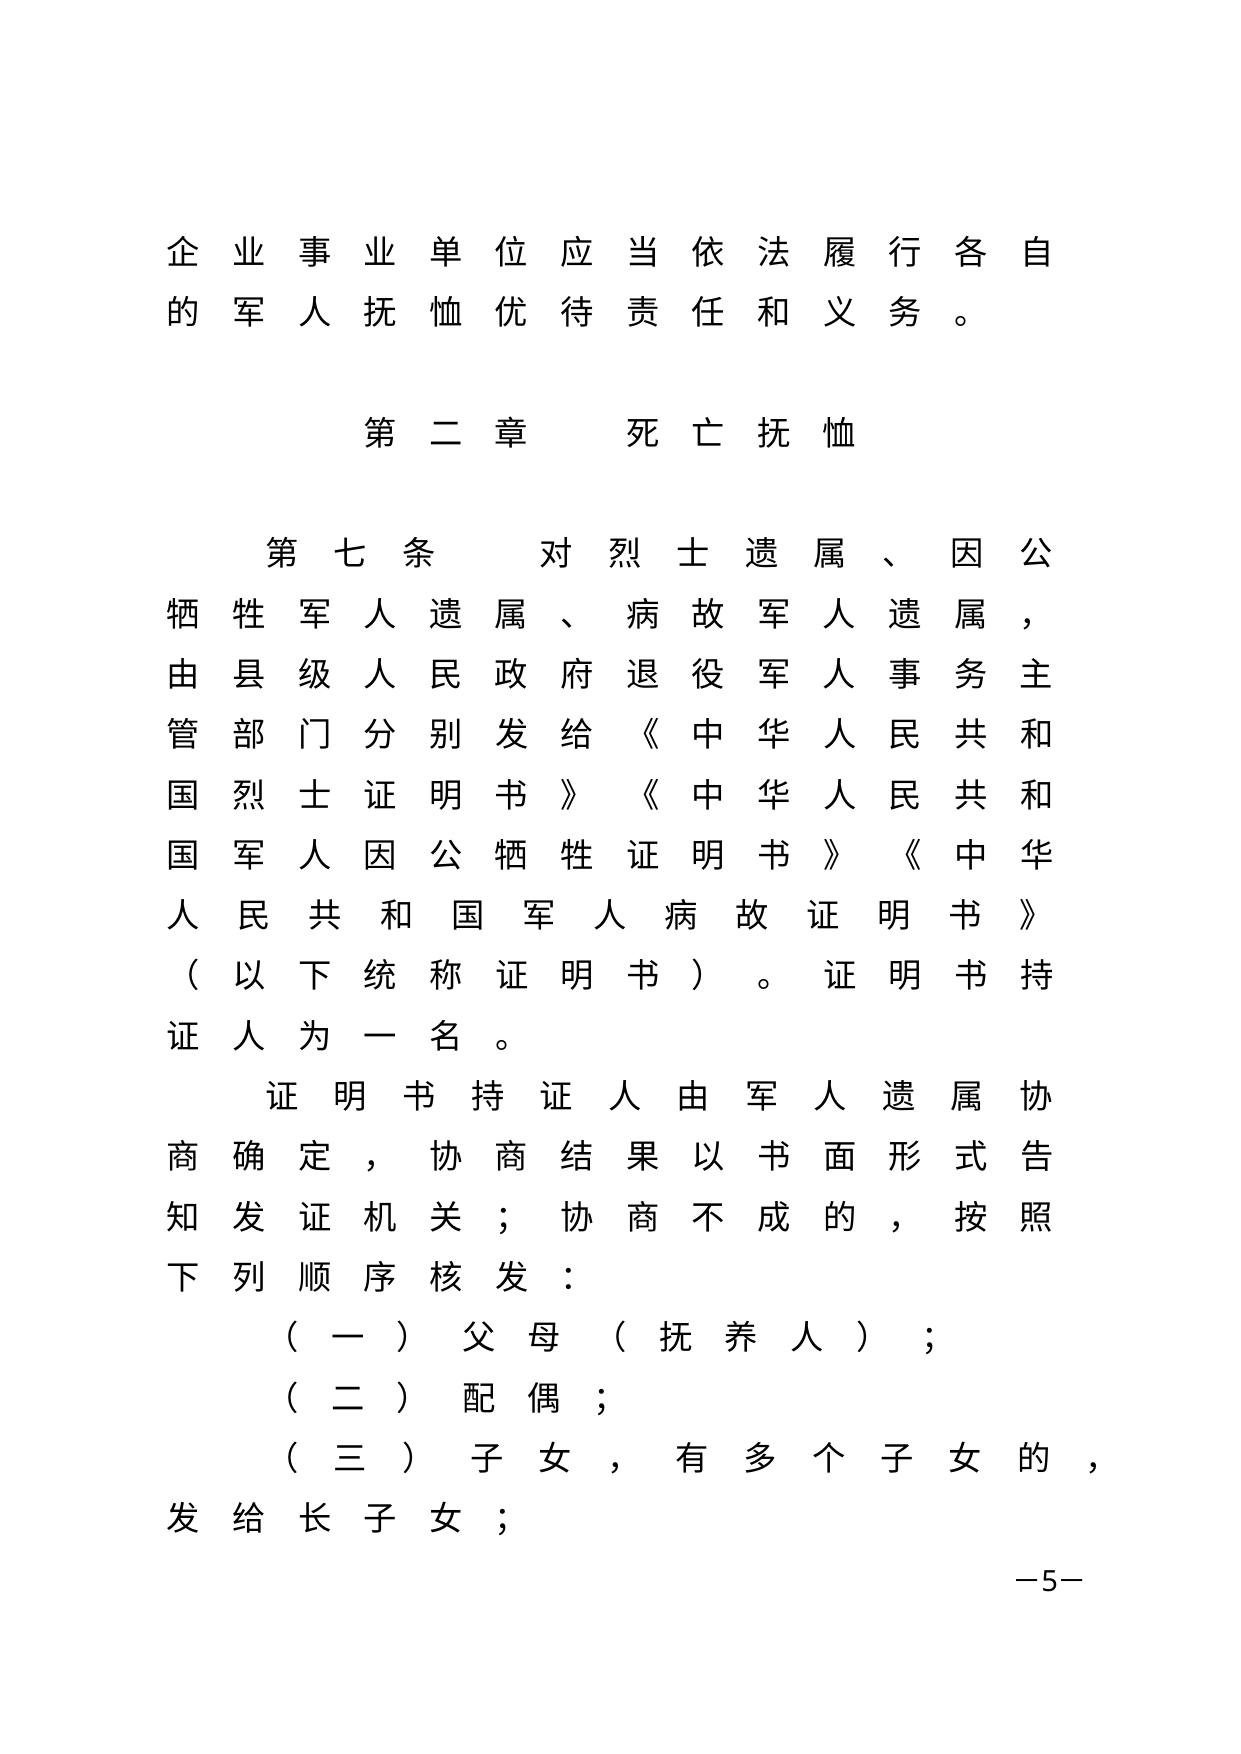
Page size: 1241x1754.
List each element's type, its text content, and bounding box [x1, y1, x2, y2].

text 第二章 死亡抚恤 [167, 400, 1085, 461]
text （一）父母（抚养人）； [167, 1305, 1085, 1365]
text 本省行政区域内的社会团体、企业事业单位应当依法履行各自的军人抚恤优待责任和义务。 [167, 219, 1085, 340]
text 证明书持证人由军人遗属协商确定，协商结果以书面形式告知发证机关；协商不成的，按照下列顺序核发： [167, 1064, 1085, 1305]
text （二）配偶； [167, 1365, 1085, 1426]
text （三）子女，有多个子女的，发给长子女； [167, 1426, 1085, 1546]
text 第七条 对烈士遗属、因公牺牲军人遗属、病故军人遗属，由县级人民政府退役军人事务主管部门分别发给《中华人民共和国烈士证明书》《中华人民共和国军人因公牺牲证明书》《中华人民共和国军人病故证明书》（以下统称证明书）。证明书持证人为一名。 [167, 521, 1085, 1064]
